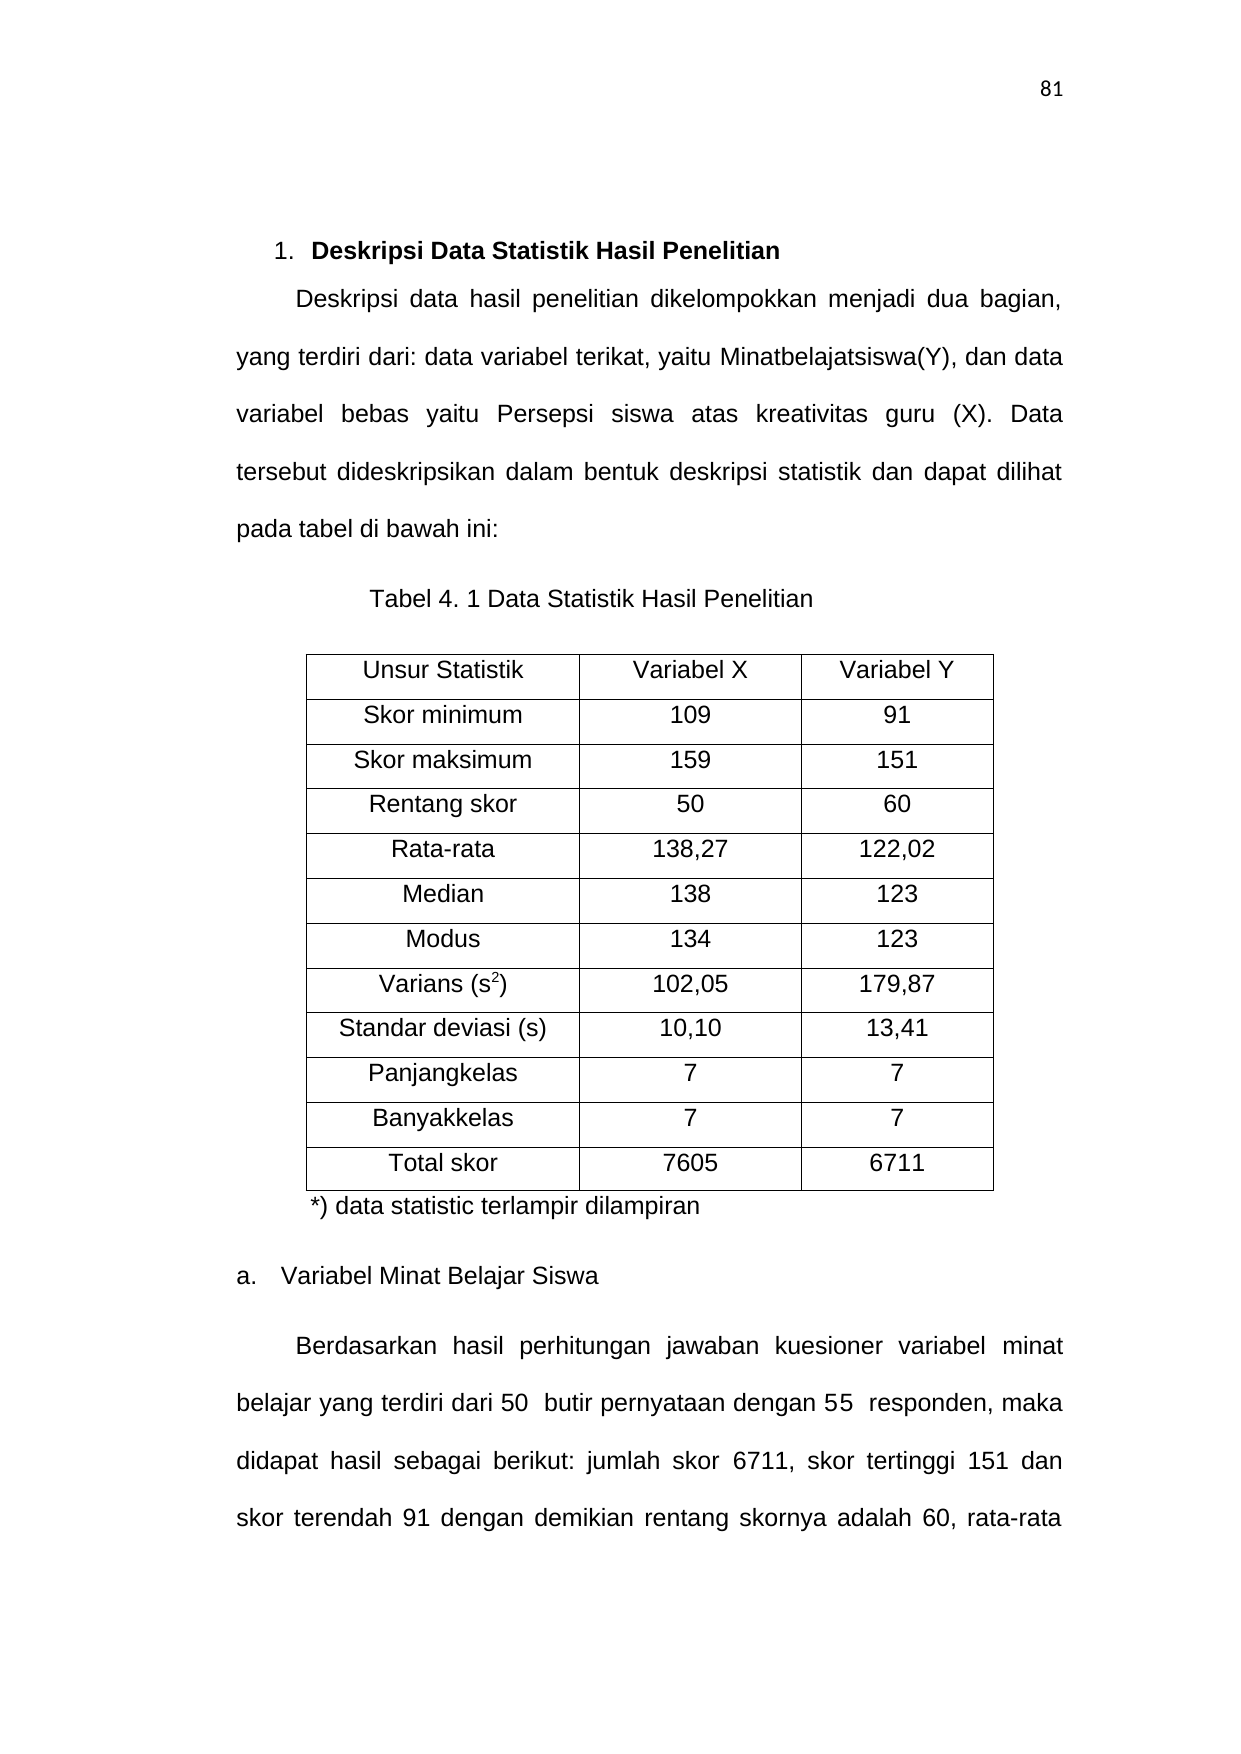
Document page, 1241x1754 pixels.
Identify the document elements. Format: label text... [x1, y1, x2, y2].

table_cell Skor minimum [307, 700, 579, 743]
table_cell 123 [802, 924, 993, 967]
table_cell 159 [580, 745, 801, 788]
table_cell 7 [802, 1103, 993, 1147]
table_cell 179,87 [802, 969, 993, 1012]
table_cell Standar deviasi (s) [307, 1013, 579, 1057]
list Tabel 4. 1 Data Statistik Hasil Penelitian [310, 584, 1063, 613]
table_header Variabel X [580, 655, 801, 699]
list Variabel Minat Belajar Siswa [236, 1261, 1063, 1289]
table_header Variabel Y [802, 655, 993, 699]
table_cell Skor maksimum [307, 745, 579, 788]
table_cell 7605 [580, 1148, 801, 1190]
table_cell 138,27 [580, 834, 801, 878]
table_cell 151 [802, 745, 993, 788]
table_cell 134 [580, 924, 801, 967]
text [236, 1331, 1063, 1532]
table_cell Total skor [307, 1148, 579, 1190]
text *) data statistic terlampir dilampiran [310, 1191, 1063, 1219]
table_cell Modus [307, 924, 579, 967]
table_cell Varians (s2) [307, 969, 579, 1012]
table_cell 138 [580, 879, 801, 923]
table_cell 91 [802, 700, 993, 743]
table_cell Panjangkelas [307, 1058, 579, 1102]
table_cell 50 [580, 789, 801, 833]
table_cell 123 [802, 879, 993, 923]
table_cell 109 [580, 700, 801, 743]
table_cell 7 [580, 1058, 801, 1102]
table_cell Rentang skor [307, 789, 579, 833]
table_cell 6711 [802, 1148, 993, 1190]
table_cell 10,10 [580, 1013, 801, 1057]
table_cell 102,05 [580, 969, 801, 1012]
list Deskripsi Data Statistik Hasil Penelitian [274, 236, 1063, 265]
table_cell 7 [580, 1103, 801, 1147]
table_cell 7 [802, 1058, 993, 1102]
table_cell 13,41 [802, 1013, 993, 1057]
table_cell 122,02 [802, 834, 993, 878]
table_cell Rata-rata [307, 834, 579, 878]
table_cell Banyakkelas [307, 1103, 579, 1147]
table_header Unsur Statistik [307, 655, 579, 699]
table_cell 60 [802, 789, 993, 833]
table_cell Median [307, 879, 579, 923]
text Deskripsi data hasil penelitian dikelompokkan menjadi dua bagian, yang terdiri dari: data variabel terikat, yaitu Minatbelajatsiswa(Y), dan data variabel bebas yaitu Persepsi siswa atas kreativitas guru (X). Data tersebut dideskripsikan dalam bentuk deskripsi statistik dan dapat dilihat pada tabel di bawah ini: [236, 284, 1063, 543]
